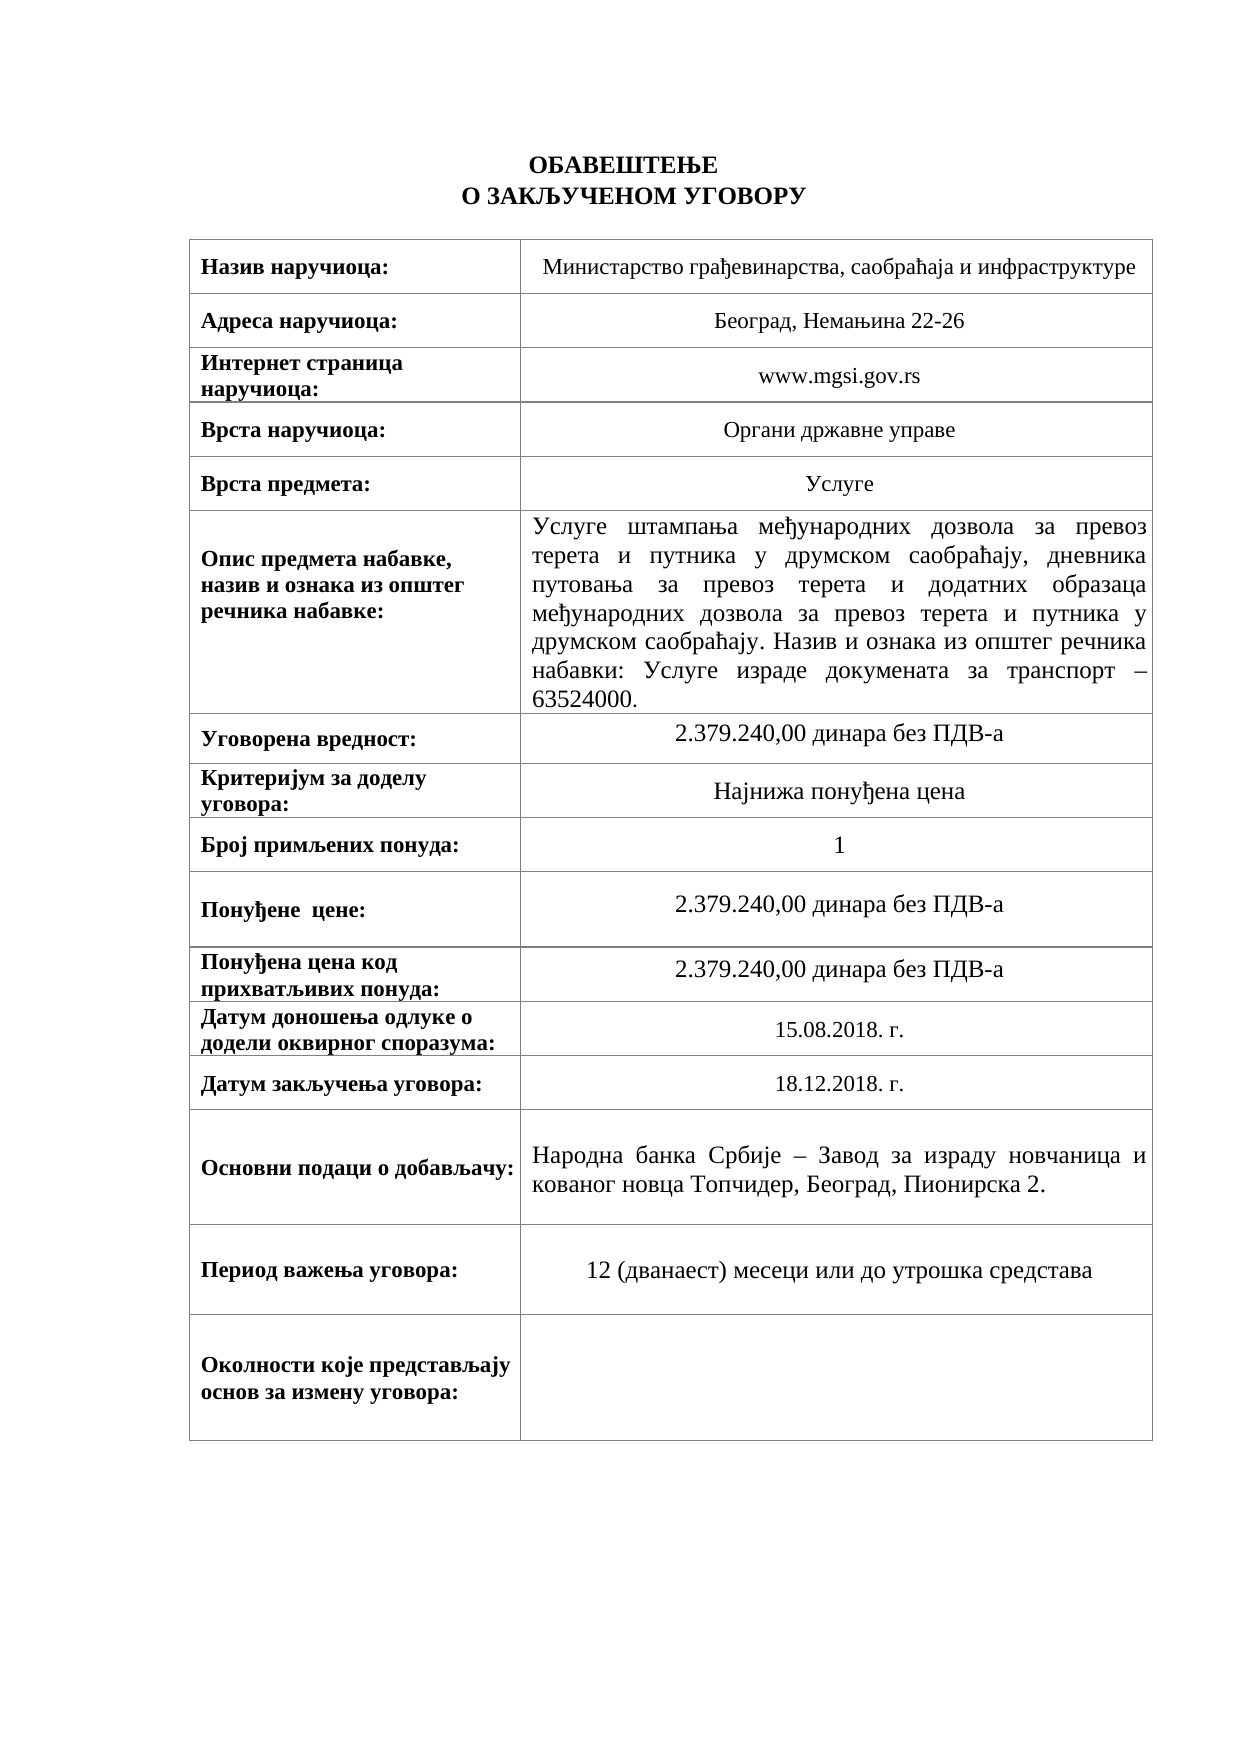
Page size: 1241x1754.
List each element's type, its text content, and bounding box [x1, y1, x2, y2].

table_cell 1 [521, 818, 1152, 871]
table_cell 12 (дванаест) месеци или до утрошка средстава [521, 1225, 1152, 1313]
table_cell Датум закључења уговора: [190, 1056, 520, 1109]
table_cell Основни подаци о добављачу: [190, 1110, 520, 1224]
table_cell 18.12.2018. г. [521, 1056, 1152, 1109]
table_cell 2.379.240,00 динара без ПДВ-а [521, 872, 1152, 946]
text OБАВЕШТЕЊЕ [177, 150, 1064, 179]
table_cell www.mgsi.gov.rs [521, 348, 1152, 401]
table_cell Број примљених понуда: [190, 818, 520, 871]
table_cell Врста предмета: [190, 457, 520, 509]
table_header Министарство грађевинарства, саобраћаја и инфраструктуре [521, 240, 1152, 293]
table_cell 2.379.240,00 динара без ПДВ-а [521, 714, 1152, 762]
table_cell 2.379.240,00 динара без ПДВ-а [521, 948, 1152, 1001]
table_cell Понуђена цена код прихватљивих понуда: [190, 948, 520, 1001]
text О ЗАКЉУЧЕНОМ УГОВОРУ [177, 181, 1090, 210]
table_cell Врста наручиоца: [190, 403, 520, 456]
table_cell [521, 1315, 1152, 1440]
table_cell Околности које представљају основ за измену уговора: [190, 1315, 520, 1440]
table_cell Уговорена вредност: [190, 714, 520, 762]
table_cell Адреса наручиоца: [190, 294, 520, 347]
table_cell Органи државне управе [521, 403, 1152, 456]
table_cell Датум доношења одлуке о додели оквирног споразума: [190, 1002, 520, 1055]
table_cell 15.08.2018. г. [521, 1002, 1152, 1055]
table_cell Услуге штампања међународних дозвола за превоз терета и путника у друмском саобраћају, дневника путовања за превоз терета и додатних образаца међународних дозвола за превоз терета и путника у друмском саобраћају. Назив и ознака из општег речника набавки: Услуге израде докумената за транспорт – 63524000. [521, 511, 1152, 713]
table_cell Oпис предмета набавке, назив и ознака из општег речника набавке: [190, 511, 520, 713]
table_cell Београд, Немањина 22-26 [521, 294, 1152, 347]
table_cell Критеријум за доделу уговора: [190, 764, 520, 817]
table_cell Услуге [521, 457, 1152, 509]
table_cell Интернет страница наручиоца: [190, 348, 520, 401]
table_cell Најнижа понуђена цена [521, 764, 1152, 817]
table_cell Народна банка Србије – Завод за израду новчаница и кованог новца Топчидер, Београд, Пионирска 2. [521, 1110, 1152, 1224]
table_header Назив наручиоца: [190, 240, 520, 293]
table_cell Период важења уговора: [190, 1225, 520, 1313]
table_cell Понуђене цене: [190, 872, 520, 946]
